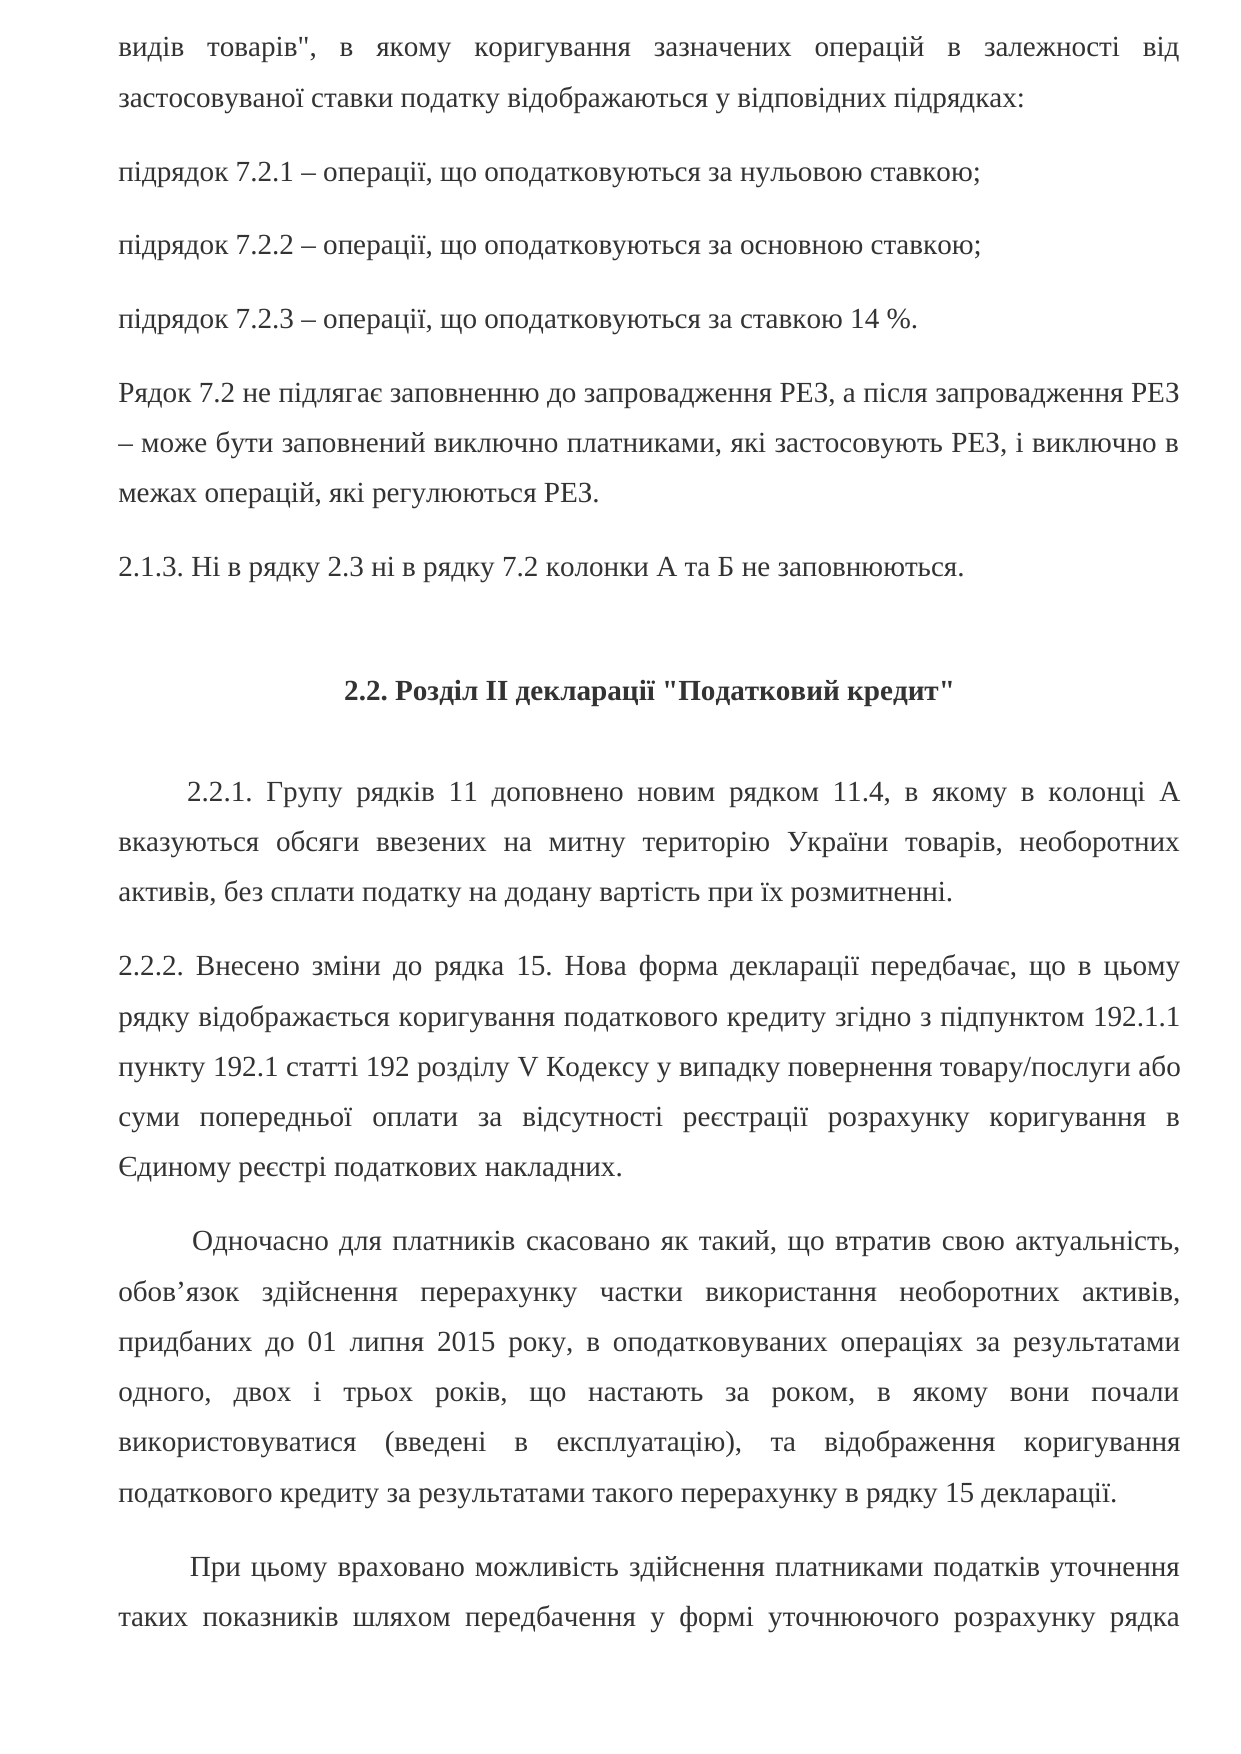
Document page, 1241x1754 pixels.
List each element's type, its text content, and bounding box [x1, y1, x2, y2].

text підрядок 7.2.1 – операції, що оподатковуються за нульовою ставкою; [118, 154, 1181, 187]
text 2.1.3. Ні в рядку 2.3 ні в рядку 7.2 колонки А та Б не заповнюються. [118, 549, 1181, 583]
text Одночасно для платників скасовано як такий, що втратив свою актуальність, обов’язок здійснення перерахунку частки використання необоротних активів, придбаних до 01 липня 2015 року, в оподатковуваних операціях за результатами одного, двох і трьох років, що настають за роком, в якому вони почали використовуватися (введені в експлуатацію), та відображення коригування податкового кредиту за результатами такого перерахунку в рядку 15 декларації. [118, 1223, 1181, 1508]
text 2.2.2. Внесено зміни до рядка 15. Нова форма декларації передбачає, що в цьому рядку відображається коригування податкового кредиту згідно з підпунктом 192.1.1 пункту 192.1 статті 192 розділу V Кодексу у випадку повернення товару/послуги або суми попередньої оплати за відсутності реєстрації розрахунку коригування в Єдиному реєстрі податкових накладних. [118, 948, 1181, 1183]
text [118, 1549, 1181, 1632]
text підрядок 7.2.2 – операції, що оподатковуються за основною ставкою; [118, 227, 1181, 261]
text підрядок 7.2.3 – операції, що оподатковуються за ставкою 14 %. [118, 301, 1181, 335]
text 2.2. Розділ ІІ декларації "Податковий кредит" [118, 673, 1181, 707]
text 2.2.1. Групу рядків 11 доповнено новим рядком 11.4, в якому в колонці А вказуються обсяги ввезених на митну територію України товарів, необоротних активів, без сплати податку на додану вартість при їх розмитненні. [118, 774, 1181, 908]
text Рядок 7.2 не підлягає заповненню до запровадження РЕЗ, а після запровадження РЕЗ – може бути заповнений виключно платниками, які застосовують РЕЗ, і виключно в межах операцій, які регулюються РЕЗ. [118, 375, 1181, 509]
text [118, 29, 1181, 113]
